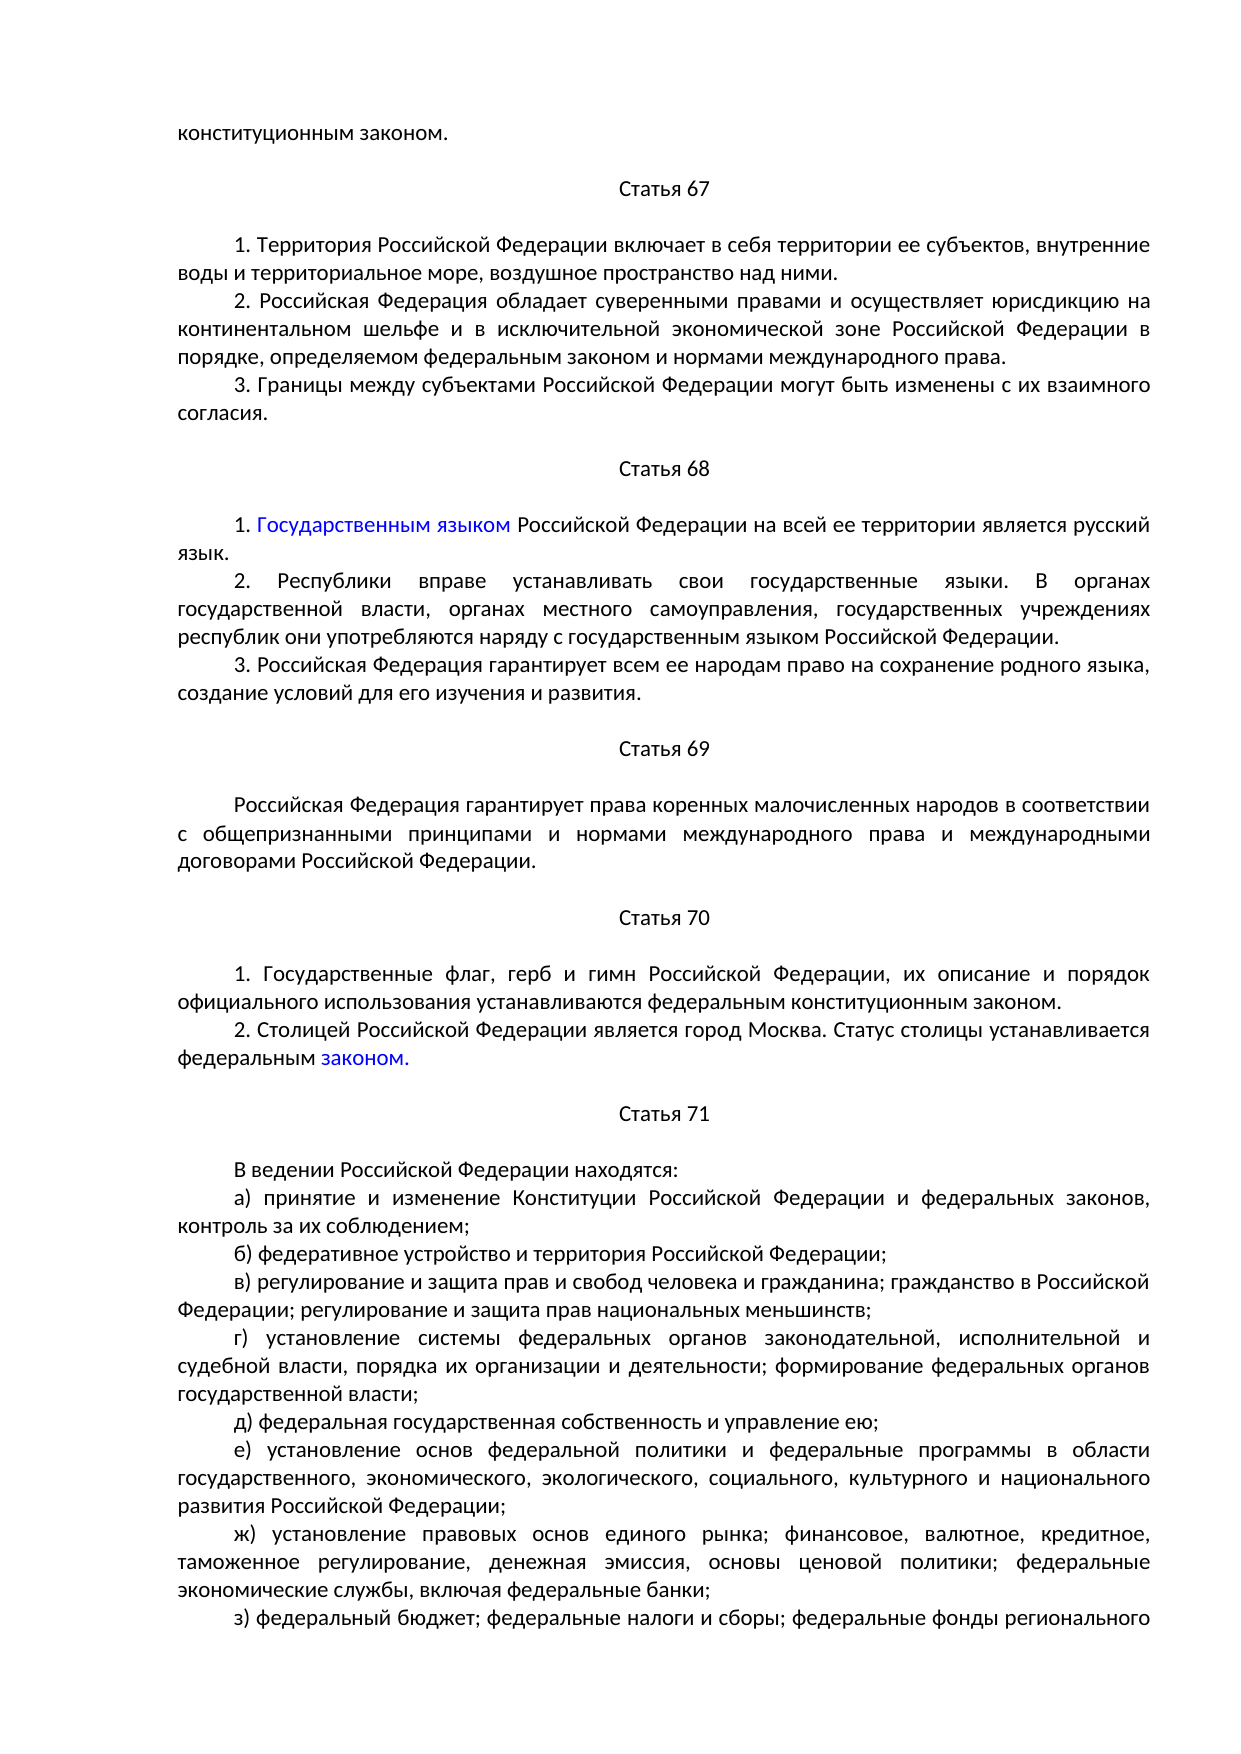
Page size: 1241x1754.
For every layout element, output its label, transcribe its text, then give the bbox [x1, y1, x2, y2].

text б) федеративное устройство и территория Российской Федерации; [177, 1239, 1152, 1267]
text в) регулирование и защита прав и свобод человека и гражданина; гражданство в Российской Федерации; регулирование и защита прав национальных меньшинств; [177, 1267, 1152, 1323]
text Статья 71 [177, 1099, 1152, 1127]
text Статья 67 [177, 174, 1152, 202]
text 2. Российская Федерация обладает суверенными правами и осуществляет юрисдикцию на континентальном шельфе и в исключительной экономической зоне Российской Федерации в порядке, определяемом федеральным законом и нормами международного права. [177, 286, 1152, 370]
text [177, 1603, 1152, 1631]
text 2. Столицей Российской Федерации является город Москва. Статус столицы устанавливается федеральным законом. [177, 1015, 1152, 1071]
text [177, 118, 1152, 146]
text Статья 68 [177, 454, 1152, 482]
text 3. Границы между субъектами Российской Федерации могут быть изменены с их взаимного согласия. [177, 370, 1152, 426]
text 1. Государственным языком Российской Федерации на всей ее территории является русский язык. [177, 510, 1152, 566]
text 1. Государственные флаг, герб и гимн Российской Федерации, их описание и порядок официального использования устанавливаются федеральным конституционным законом. [177, 959, 1152, 1015]
text Российская Федерация гарантирует права коренных малочисленных народов в соответствии с общепризнанными принципами и нормами международного права и международными договорами Российской Федерации. [177, 791, 1152, 875]
text 2. Республики вправе устанавливать свои государственные языки. В органах государственной власти, органах местного самоуправления, государственных учреждениях республик они употребляются наряду с государственным языком Российской Федерации. [177, 566, 1152, 651]
text Статья 70 [177, 903, 1152, 931]
text е) установление основ федеральной политики и федеральные программы в области государственного, экономического, экологического, социального, культурного и национального развития Российской Федерации; [177, 1435, 1152, 1519]
text Статья 69 [177, 734, 1152, 763]
text ж) установление правовых основ единого рынка; финансовое, валютное, кредитное, таможенное регулирование, денежная эмиссия, основы ценовой политики; федеральные экономические службы, включая федеральные банки; [177, 1519, 1152, 1603]
text 3. Российская Федерация гарантирует всем ее народам право на сохранение родного языка, создание условий для его изучения и развития. [177, 651, 1152, 707]
text д) федеральная государственная собственность и управление ею; [177, 1407, 1152, 1435]
text 1. Территория Российской Федерации включает в себя территории ее субъектов, внутренние воды и территориальное море, воздушное пространство над ними. [177, 230, 1152, 286]
text а) принятие и изменение Конституции Российской Федерации и федеральных законов, контроль за их соблюдением; [177, 1183, 1152, 1239]
text г) установление системы федеральных органов законодательной, исполнительной и судебной власти, порядка их организации и деятельности; формирование федеральных органов государственной власти; [177, 1323, 1152, 1407]
text В ведении Российской Федерации находятся: [177, 1155, 1152, 1183]
